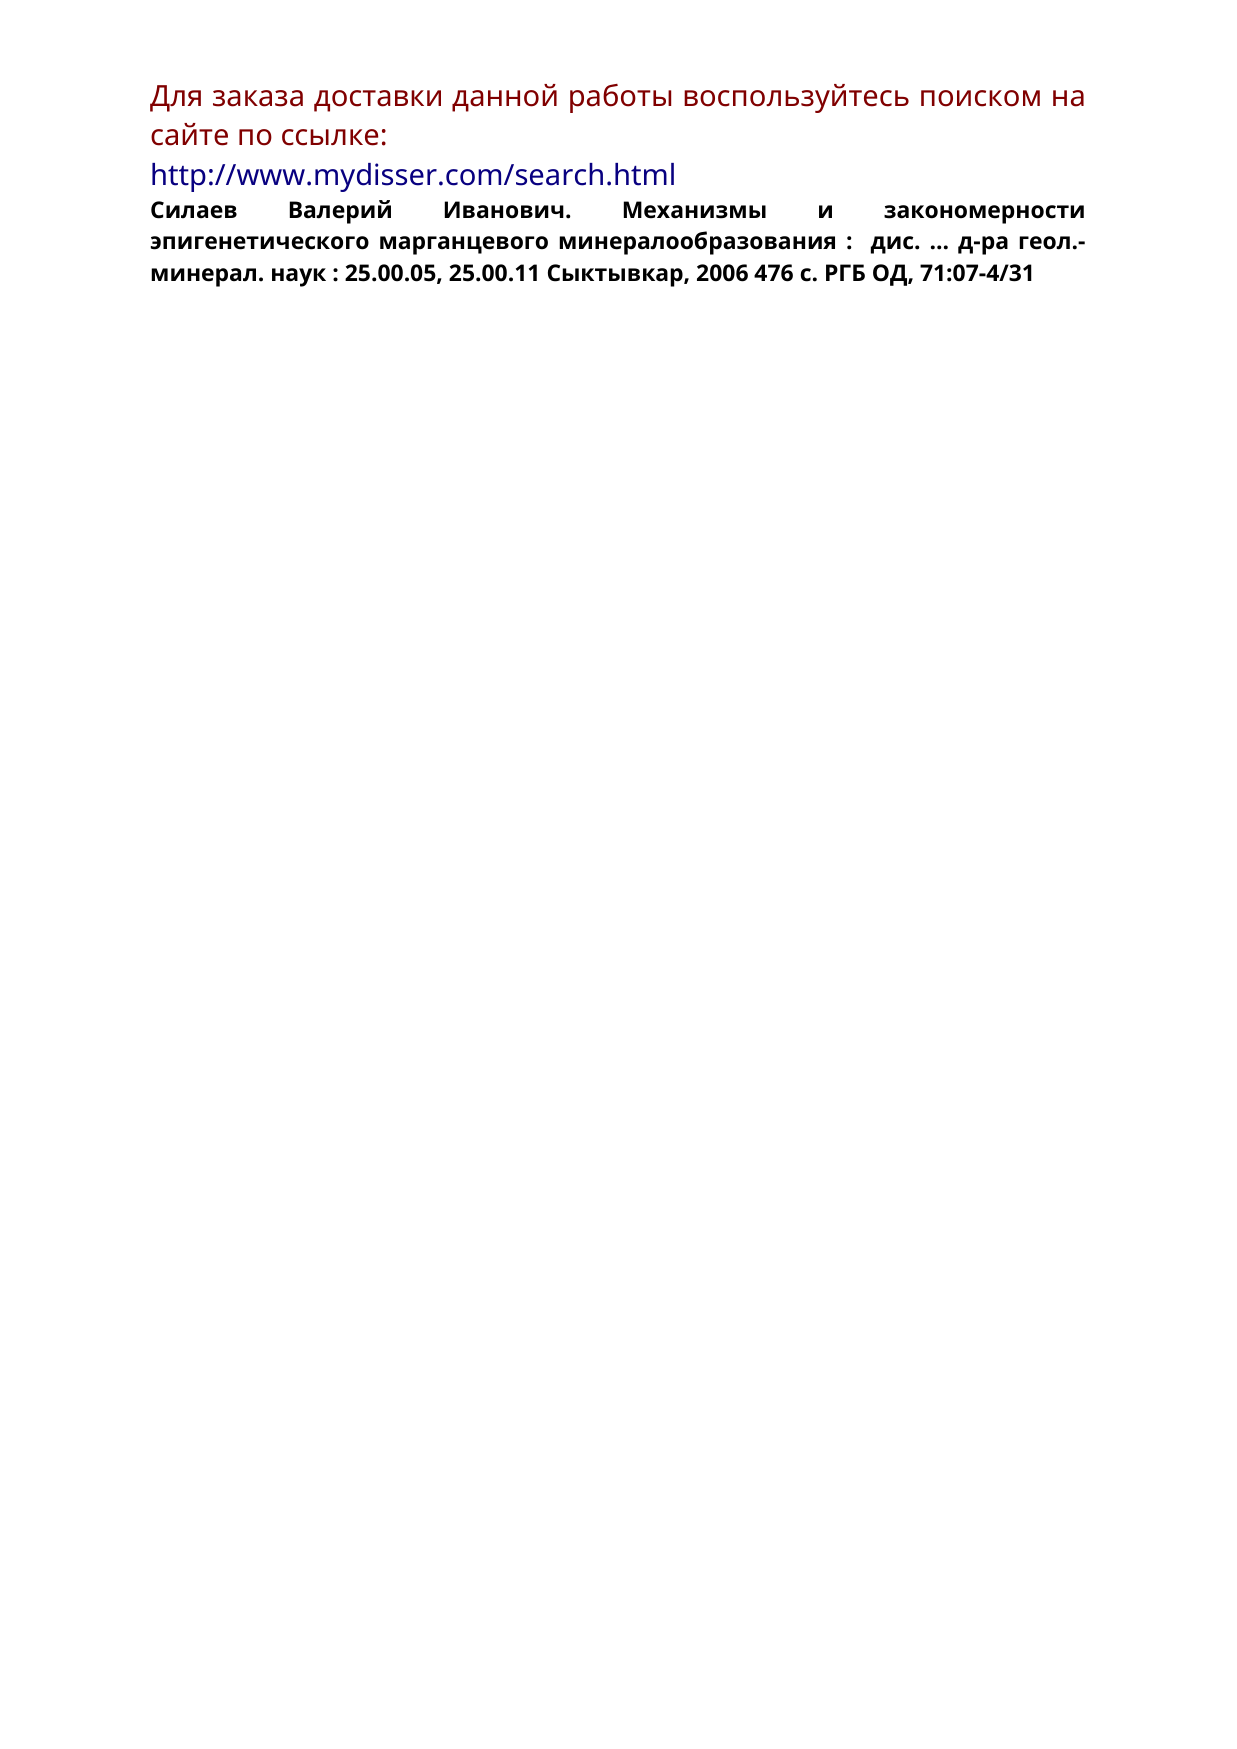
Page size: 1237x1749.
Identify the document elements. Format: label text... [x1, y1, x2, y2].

text Силаев Валерий Иванович. Механизмы и закономерности эпигенетического марганцевого минералообразования : дис. ... д-ра геол.-минерал. наук : 25.00.05, 25.00.11 Сыктывкар, 2006 476 с. РГБ ОД, 71:07-4/31 [150, 194, 1086, 288]
